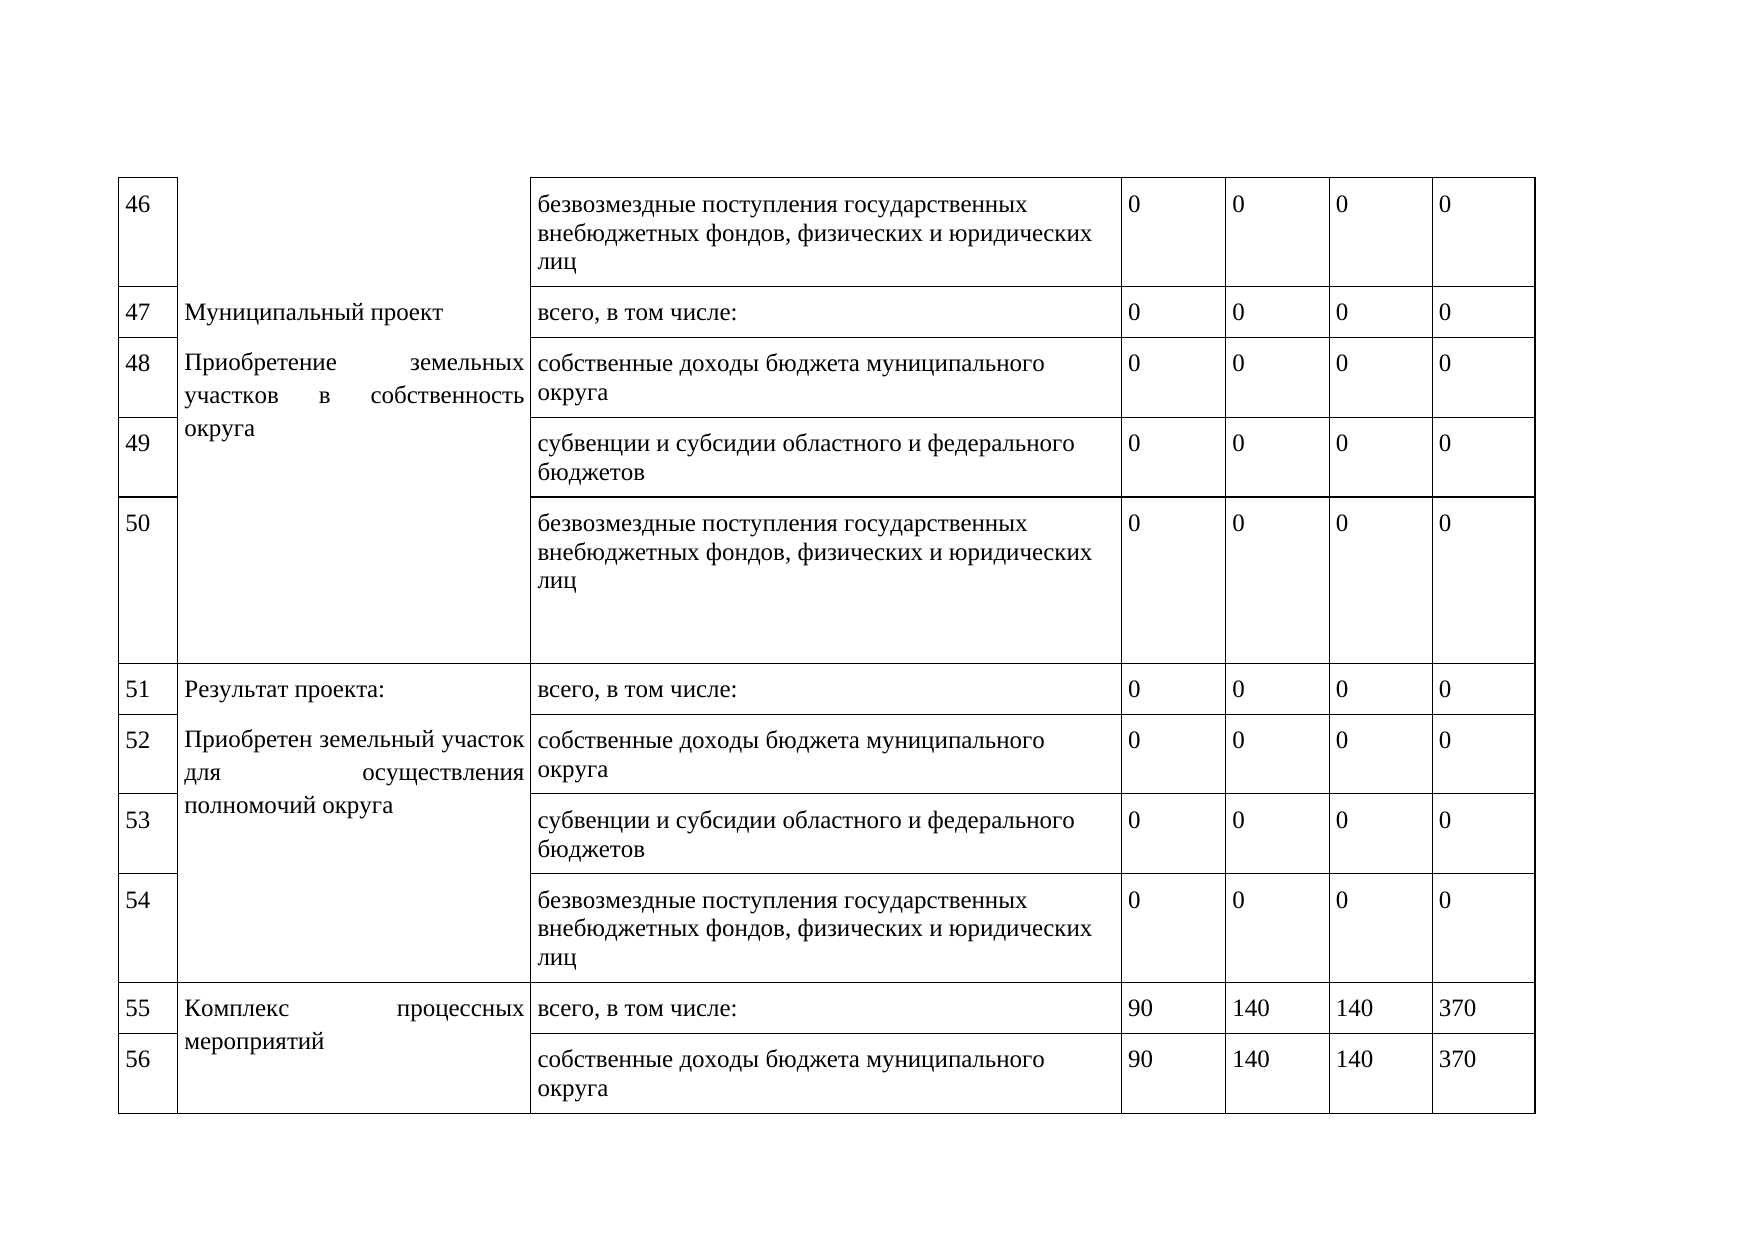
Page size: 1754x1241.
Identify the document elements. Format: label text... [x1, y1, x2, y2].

table_cell 0 [1226, 794, 1329, 873]
table_cell 0 [1122, 498, 1225, 662]
table_cell 46 [119, 178, 177, 286]
table_cell 0 [1330, 715, 1432, 793]
table_cell 0 [1122, 794, 1225, 873]
table_cell субвенции и субсидии областного и федерального бюджетов [531, 418, 1121, 496]
table_cell 52 [119, 715, 177, 793]
table_cell 50 [119, 498, 177, 662]
table_cell 0 [1122, 287, 1225, 337]
table_cell 0 [1330, 418, 1432, 496]
table_cell собственные доходы бюджета муниципального округа [531, 1034, 1121, 1112]
table_cell 0 [1122, 338, 1225, 417]
table_cell Комплекс процессных мероприятий Основное мероприятие 1. Регистрация прав муниципальной собственности на объекты недвижимого имущества, в том числе проведение работ по постановке на кадастровый учет объектов недвижимого имущества , в том числе [178, 983, 530, 1112]
table_cell 0 [1330, 794, 1432, 873]
table_cell 0 [1433, 498, 1534, 662]
table_cell 55 [119, 983, 177, 1033]
table_cell 370 [1433, 1034, 1534, 1112]
table_cell 0 [1433, 874, 1534, 982]
table_cell 0 [1433, 287, 1534, 337]
table_cell Результат проекта: Приобретен земельный участок для осуществления полномочий округа [178, 664, 530, 982]
table_cell 370 [1433, 983, 1534, 1033]
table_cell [531, 338, 1121, 417]
table_cell 0 [1122, 715, 1225, 793]
table_cell 0 [1330, 874, 1432, 982]
table_cell 90 [1122, 1034, 1225, 1112]
table_cell 0 [1226, 338, 1329, 417]
table_cell 54 [119, 874, 177, 982]
table_cell собственные доходы бюджета муниципального округа [531, 715, 1121, 793]
table_cell 0 [1122, 664, 1225, 713]
table_cell 49 [119, 418, 177, 496]
table_cell безвозмездные поступления государственных внебюджетных фондов, физических и юридических лиц [531, 178, 1121, 286]
table_cell всего, в том числе: [531, 664, 1121, 713]
table_cell 0 [1330, 178, 1432, 286]
table_cell 0 [1226, 287, 1329, 337]
table_cell 0 [1226, 418, 1329, 496]
table_cell 0 [1226, 715, 1329, 793]
table_cell 51 [119, 664, 177, 713]
table_cell 140 [1226, 1034, 1329, 1112]
table_cell 0 [1226, 664, 1329, 713]
table_cell безвозмездные поступления государственных внебюджетных фондов, физических и юридических лиц [531, 874, 1121, 982]
table_cell 0 [1433, 664, 1534, 713]
table_cell 0 [1433, 418, 1534, 496]
table_cell 140 [1226, 983, 1329, 1033]
table_cell 0 [1433, 338, 1534, 417]
table_cell 0 [1226, 178, 1329, 286]
table_cell 90 [1122, 983, 1225, 1033]
table_cell 0 [1122, 178, 1225, 286]
table_cell 0 [1433, 794, 1534, 873]
table_cell безвозмездные поступления государственных внебюджетных фондов, физических и юридических лиц [531, 498, 1121, 662]
table_cell 48 [119, 338, 177, 417]
table_cell Муниципальный проект Приобретение земельных участков в собственность округа [178, 286, 530, 662]
table_cell 0 [1433, 178, 1534, 286]
table_cell 53 [119, 794, 177, 873]
table_cell 0 [1330, 498, 1432, 662]
table_cell 140 [1330, 1034, 1432, 1112]
table_cell субвенции и субсидии областного и федерального бюджетов [531, 794, 1121, 873]
table_cell 47 [119, 287, 177, 337]
table_cell 0 [1330, 338, 1432, 417]
table_cell 0 [1122, 418, 1225, 496]
table_cell 0 [1226, 498, 1329, 662]
table_cell 0 [1330, 664, 1432, 713]
table_cell 140 [1330, 983, 1432, 1033]
table_cell 56 [119, 1034, 177, 1112]
table_cell всего, в том числе: [531, 983, 1121, 1033]
table_cell всего, в том числе: [531, 287, 1121, 337]
table_cell 0 [1122, 874, 1225, 982]
table_cell 0 [1330, 287, 1432, 337]
table_cell 0 [1433, 715, 1534, 793]
table_cell 0 [1226, 874, 1329, 982]
